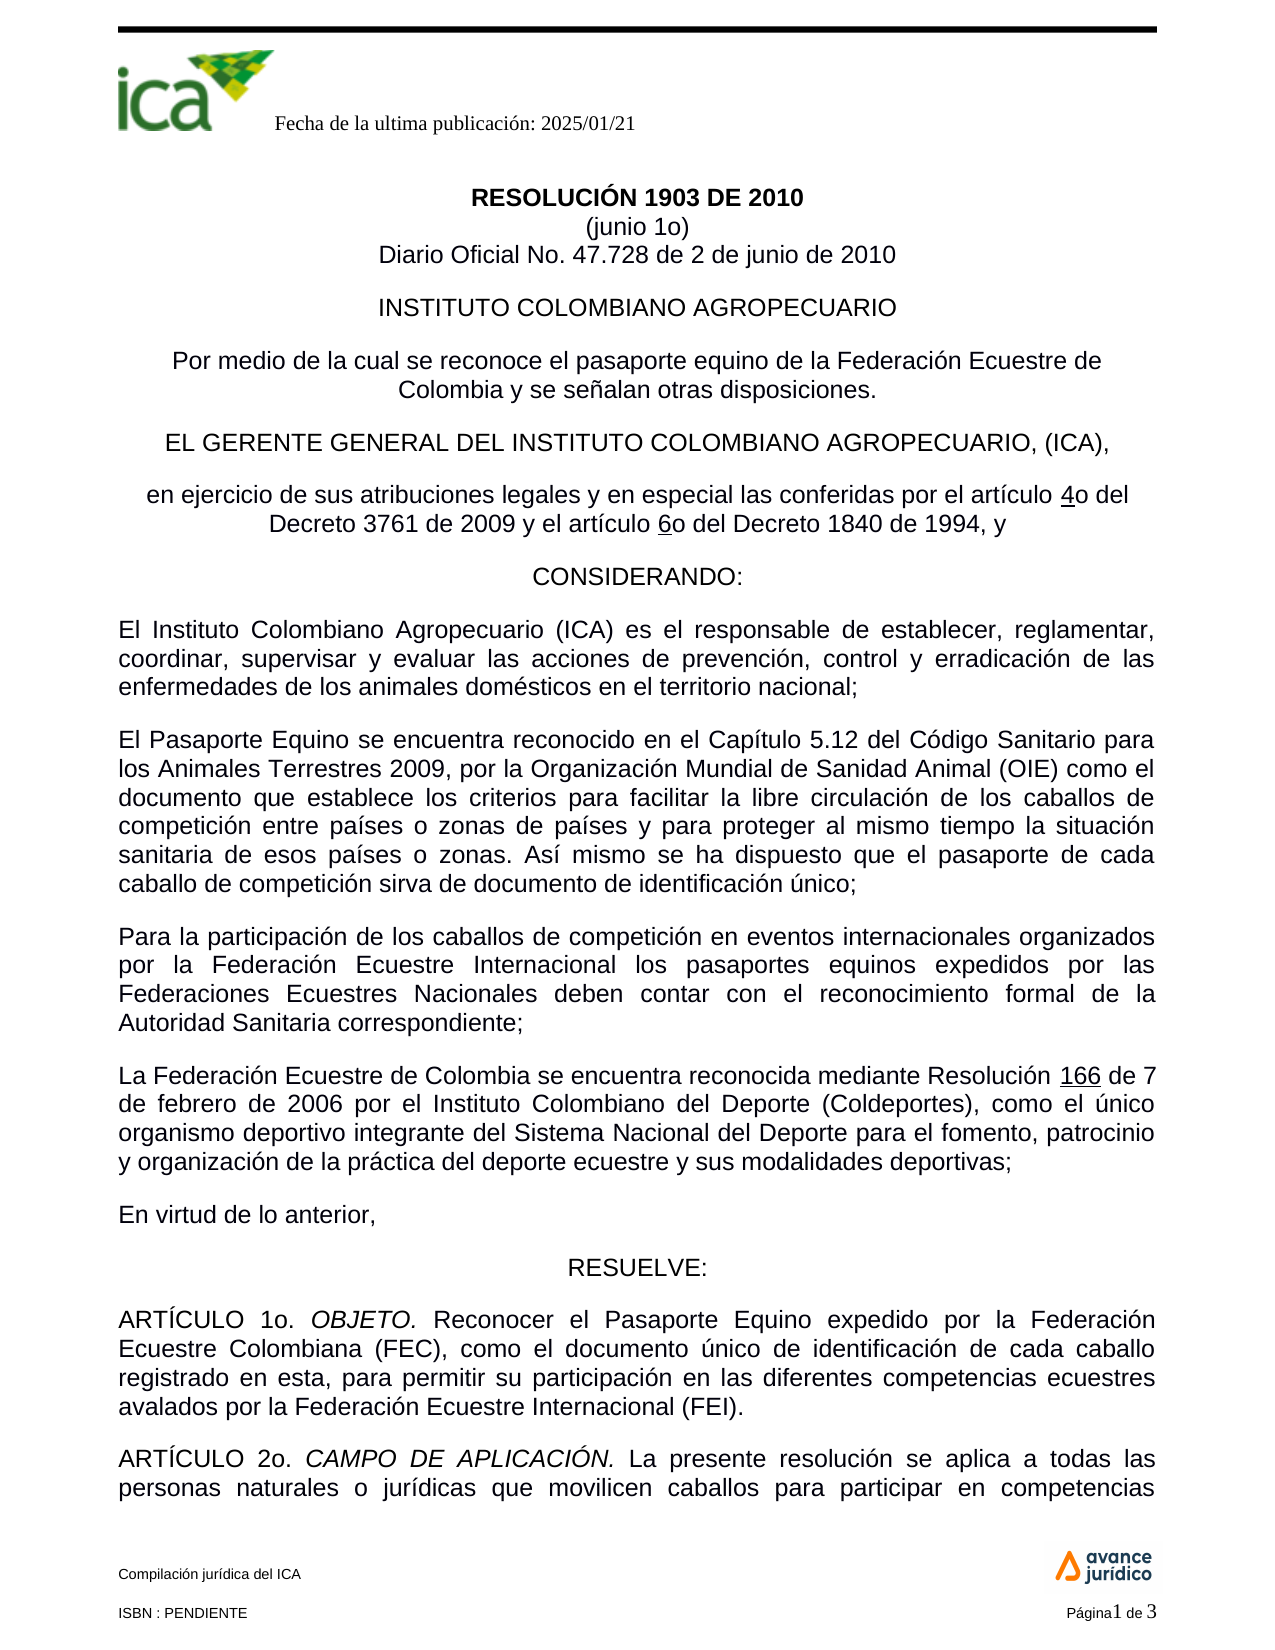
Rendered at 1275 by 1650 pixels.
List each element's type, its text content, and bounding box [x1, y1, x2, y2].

text &$ARTÍCULO 1o. OBJETO. Reconocer el Pasaporte Equino expedido por la Federación Ecuestre Colombiana (FEC), como el documento único de identificación de cada caballo registrado en esta, para permitir su participación en las diferentes competencias ecuestres avalados por la Federación Ecuestre Internacional (FEI). [118, 1305, 1157, 1420]
text CONSIDERANDO: [118, 562, 1157, 591]
text &&RESOLUCIÓN 1903 DE 2010 [118, 183, 1157, 212]
text Por medio de la cual se reconoce el pasaporte equino de la Federación Ecuestre de Colombia y se señalan otras disposiciones. [118, 346, 1157, 403]
text INSTITUTO COLOMBIANO AGROPECUARIO [118, 293, 1157, 322]
text en ejercicio de sus atribuciones legales y en especial las conferidas por el artículo 4o del Decreto 3761 de 2009 y el artículo 6o del Decreto 1840 de 1994, y [118, 480, 1157, 538]
text La Federación Ecuestre de Colombia se encuentra reconocida mediante Resolución 166 de 7 de febrero de 2006 por el Instituto Colombiano del Deporte (Coldeportes), como el único organismo deportivo integrante del Sistema Nacional del Deporte para el fomento, patrocinio y organización de la práctica del deporte ecuestre y sus modalidades deportivas; [118, 1061, 1157, 1176]
text EL GERENTE GENERAL DEL INSTITUTO COLOMBIANO AGROPECUARIO, (ICA), [118, 428, 1157, 456]
text En virtud de lo anterior, [118, 1200, 1157, 1228]
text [118, 1444, 1157, 1502]
text Diario Oficial No. 47.728 de 2 de junio de 2010 [118, 240, 1157, 269]
text RESUELVE: [118, 1253, 1157, 1281]
text (junio 1o) [118, 212, 1157, 240]
text El Pasaporte Equino se encuentra reconocido en el Capítulo 5.12 del Código Sanitario para los Animales Terrestres 2009, por la Organización Mundial de Sanidad Animal (OIE) como el documento que establece los criterios para facilitar la libre circulación de los caballos de competición entre países o zonas de países y para proteger al mismo tiempo la situación sanitaria de esos países o zonas. Así mismo se ha dispuesto que el pasaporte de cada caballo de competición sirva de documento de identificación único; [118, 725, 1157, 898]
text Para la participación de los caballos de competición en eventos internacionales organizados por la Federación Ecuestre Internacional los pasaportes equinos expedidos por las Federaciones Ecuestres Nacionales deben contar con el reconocimiento formal de la Autoridad Sanitaria correspondiente; [118, 922, 1157, 1037]
text El Instituto Colombiano Agropecuario (ICA) es el responsable de establecer, reglamentar, coordinar, supervisar y evaluar las acciones de prevención, control y erradicación de las enfermedades de los animales domésticos en el territorio nacional; [118, 615, 1157, 701]
